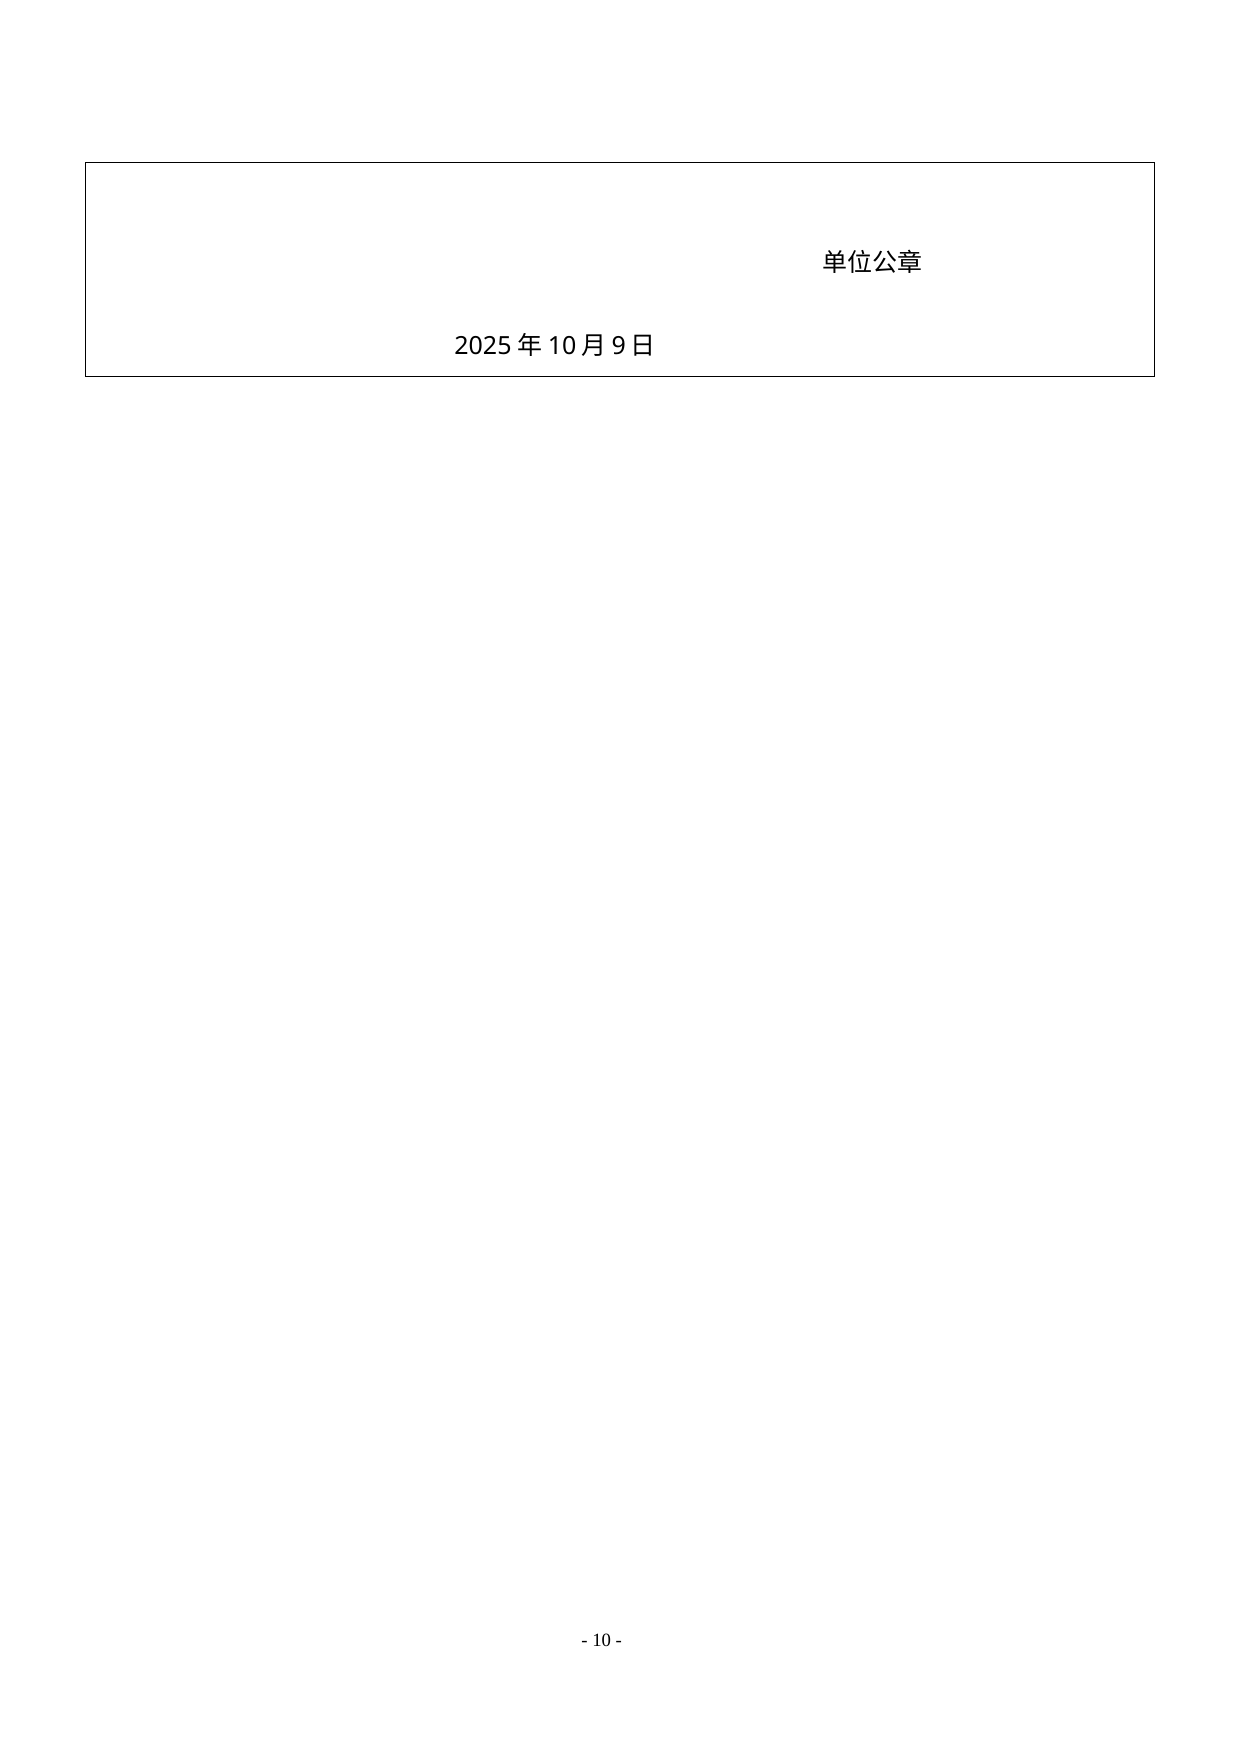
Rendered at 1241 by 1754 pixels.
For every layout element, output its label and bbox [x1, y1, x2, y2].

table_header [86, 163, 1154, 376]
